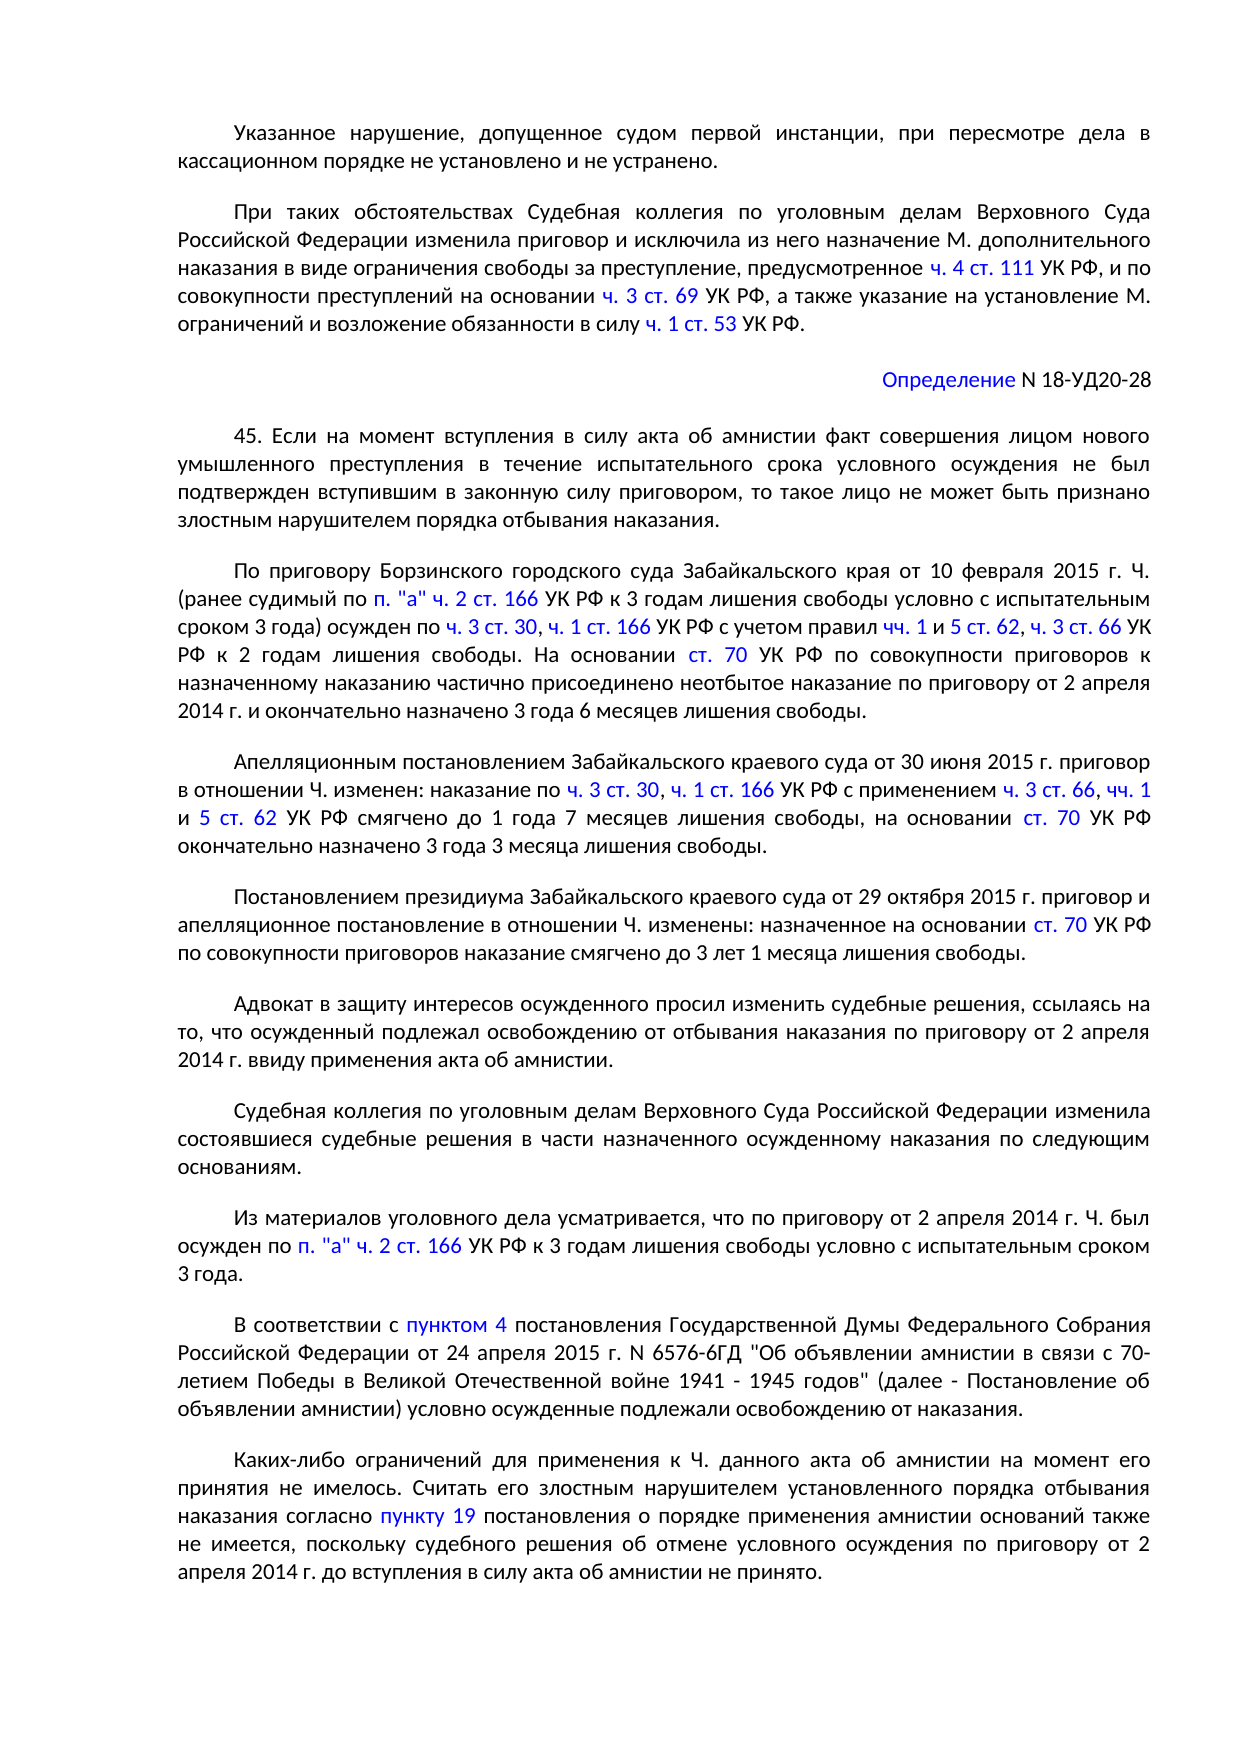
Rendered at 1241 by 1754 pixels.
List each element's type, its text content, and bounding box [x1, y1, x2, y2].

text 45. Если на момент вступления в силу акта об амнистии факт совершения лицом нового умышленного преступления в течение испытательного срока условного осуждения не был подтвержден вступившим в законную силу приговором, то такое лицо не может быть признано злостным нарушителем порядка отбывания наказания. [177, 421, 1152, 533]
text Каких-либо ограничений для применения к Ч. данного акта об амнистии на момент его принятия не имелось. Считать его злостным нарушителем установленного порядка отбывания наказания согласно пункту 19 постановления о порядке применения амнистии оснований также не имеется, поскольку судебного решения об отмене условного осуждения по приговору от 2 апреля 2014 г. до вступления в силу акта об амнистии не принято. [177, 1445, 1152, 1585]
text Адвокат в защиту интересов осужденного просил изменить судебные решения, ссылаясь на то, что осужденный подлежал освобождению от отбывания наказания по приговору от 2 апреля 2014 г. ввиду применения акта об амнистии. [177, 989, 1152, 1073]
text Судебная коллегия по уголовным делам Верховного Суда Российской Федерации изменила состоявшиеся судебные решения в части назначенного осужденному наказания по следующим основаниям. [177, 1096, 1152, 1180]
text Из материалов уголовного дела усматривается, что по приговору от 2 апреля 2014 г. Ч. был осужден по п. "а" ч. 2 ст. 166 УК РФ к 3 годам лишения свободы условно с испытательным сроком 3 года. [177, 1203, 1152, 1287]
text По приговору Борзинского городского суда Забайкальского края от 10 февраля 2015 г. Ч. (ранее судимый по п. "а" ч. 2 ст. 166 УК РФ к 3 годам лишения свободы условно с испытательным сроком 3 года) осужден по ч. 3 ст. 30, ч. 1 ст. 166 УК РФ с учетом правил чч. 1 и 5 ст. 62, ч. 3 ст. 66 УК РФ к 2 годам лишения свободы. На основании ст. 70 УК РФ по совокупности приговоров к назначенному наказанию частично присоединено неотбытое наказание по приговору от 2 апреля 2014 г. и окончательно назначено 3 года 6 месяцев лишения свободы. [177, 556, 1152, 724]
text Постановлением президиума Забайкальского краевого суда от 29 октября 2015 г. приговор и апелляционное постановление в отношении Ч. изменены: назначенное на основании ст. 70 УК РФ по совокупности приговоров наказание смягчено до 3 лет 1 месяца лишения свободы. [177, 882, 1152, 966]
text В соответствии с пунктом 4 постановления Государственной Думы Федерального Собрания Российской Федерации от 24 апреля 2015 г. N 6576-6ГД "Об объявлении амнистии в связи с 70-летием Победы в Великой Отечественной войне 1941 - 1945 годов" (далее - Постановление об объявлении амнистии) условно осужденные подлежали освобождению от наказания. [177, 1310, 1152, 1422]
text При таких обстоятельствах Судебная коллегия по уголовным делам Верховного Суда Российской Федерации изменила приговор и исключила из него назначение М. дополнительного наказания в виде ограничения свободы за преступление, предусмотренное ч. 4 ст. 111 УК РФ, и по совокупности преступлений на основании ч. 3 ст. 69 УК РФ, а также указание на установление М. ограничений и возложение обязанности в силу ч. 1 ст. 53 УК РФ. [177, 197, 1152, 337]
text Определение N 18-УД20-28 [177, 365, 1152, 393]
text Апелляционным постановлением Забайкальского краевого суда от 30 июня 2015 г. приговор в отношении Ч. изменен: наказание по ч. 3 ст. 30, ч. 1 ст. 166 УК РФ с применением ч. 3 ст. 66, чч. 1 и 5 ст. 62 УК РФ смягчено до 1 года 7 месяцев лишения свободы, на основании ст. 70 УК РФ окончательно назначено 3 года 3 месяца лишения свободы. [177, 747, 1152, 859]
text Указанное нарушение, допущенное судом первой инстанции, при пересмотре дела в кассационном порядке не установлено и не устранено. [177, 118, 1152, 174]
